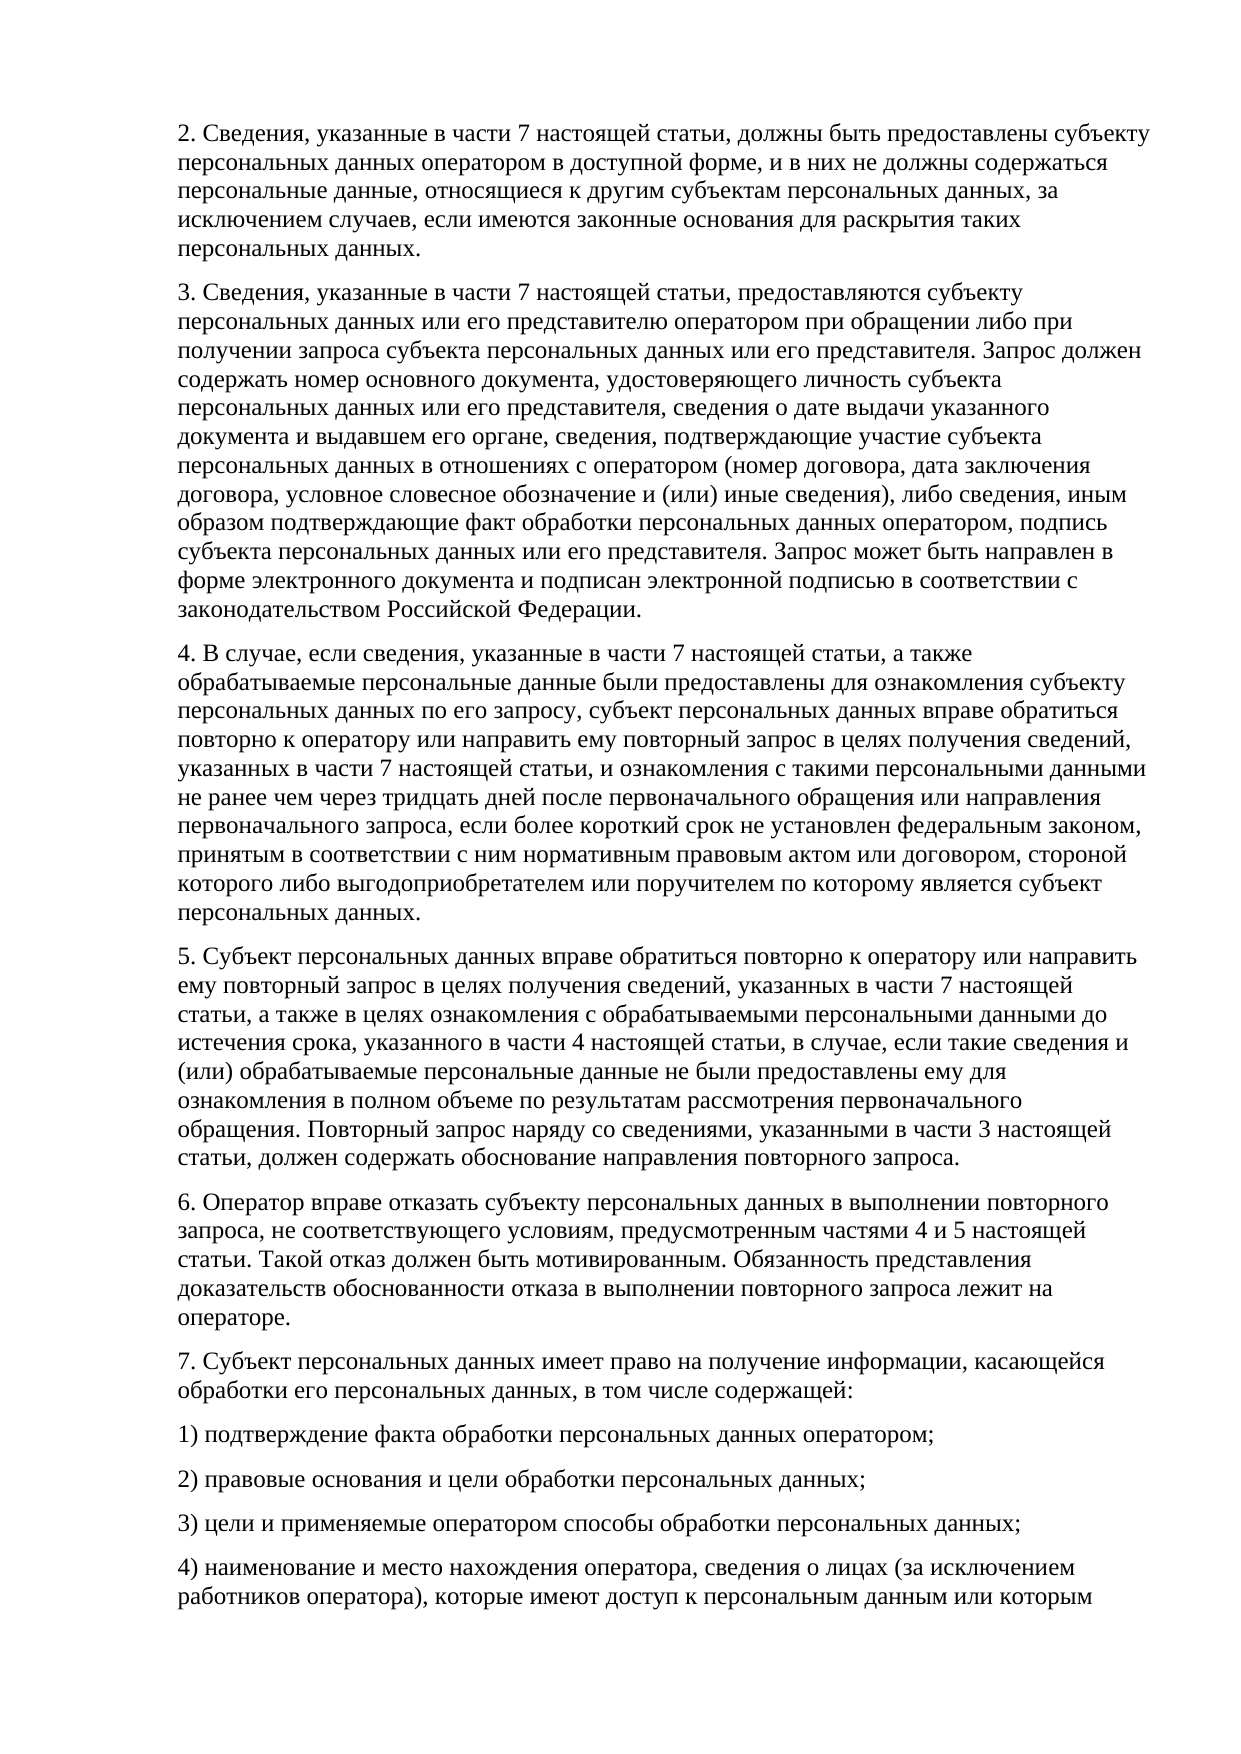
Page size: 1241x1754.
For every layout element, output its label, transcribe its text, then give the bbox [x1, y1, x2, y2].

text 3. Сведения, указанные в части 7 настоящей статьи, предоставляются субъекту персональных данных или его представителю оператором при обращении либо при получении запроса субъекта персональных данных или его представителя. Запрос должен содержать номер основного документа, удостоверяющего личность субъекта персональных данных или его представителя, сведения о дате выдачи указанного документа и выдавшем его органе, сведения, подтверждающие участие субъекта персональных данных в отношениях с оператором (номер договора, дата заключения договора, условное словесное обозначение и (или) иные сведения), либо сведения, иным образом подтверждающие факт обработки персональных данных оператором, подпись субъекта персональных данных или его представителя. Запрос может быть направлен в форме электронного документа и подписан электронной подписью в соответствии с законодательством Российской Федерации. [177, 277, 1152, 622]
text 4. В случае, если сведения, указанные в части 7 настоящей статьи, а также обрабатываемые персональные данные были предоставлены для ознакомления субъекту персональных данных по его запросу, субъект персональных данных вправе обратиться повторно к оператору или направить ему повторный запрос в целях получения сведений, указанных в части 7 настоящей статьи, и ознакомления с такими персональными данными не ранее чем через тридцать дней после первоначального обращения или направления первоначального запроса, если более короткий срок не установлен федеральным законом, принятым в соответствии с ним нормативным правовым актом или договором, стороной которого либо выгодоприобретателем или поручителем по которому является субъект персональных данных. [177, 638, 1152, 926]
text 1) подтверждение факта обработки персональных данных оператором; [177, 1419, 1152, 1448]
text 6. Оператор вправе отказать субъекту персональных данных в выполнении повторного запроса, не соответствующего условиям, предусмотренным частями 4 и 5 настоящей статьи. Такой отказ должен быть мотивированным. Обязанность представления доказательств обоснованности отказа в выполнении повторного запроса лежит на операторе. [177, 1187, 1152, 1331]
text 7. Субъект персональных данных имеет право на получение информации, касающейся обработки его персональных данных, в том числе содержащей: [177, 1346, 1152, 1404]
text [177, 1552, 1152, 1610]
text 2. Сведения, указанные в части 7 настоящей статьи, должны быть предоставлены субъекту персональных данных оператором в доступной форме, и в них не должны содержаться персональные данные, относящиеся к другим субъектам персональных данных, за исключением случаев, если имеются законные основания для раскрытия таких персональных данных. [177, 118, 1152, 262]
text 3) цели и применяемые оператором способы обработки персональных данных; [177, 1508, 1152, 1537]
text 2) правовые основания и цели обработки персональных данных; [177, 1464, 1152, 1492]
text 5. Субъект персональных данных вправе обратиться повторно к оператору или направить ему повторный запрос в целях получения сведений, указанных в части 7 настоящей статьи, а также в целях ознакомления с обрабатываемыми персональными данными до истечения срока, указанного в части 4 настоящей статьи, в случае, если такие сведения и (или) обрабатываемые персональные данные не были предоставлены ему для ознакомления в полном объеме по результатам рассмотрения первоначального обращения. Повторный запрос наряду со сведениями, указанными в части 3 настоящей статьи, должен содержать обоснование направления повторного запроса. [177, 941, 1152, 1171]
